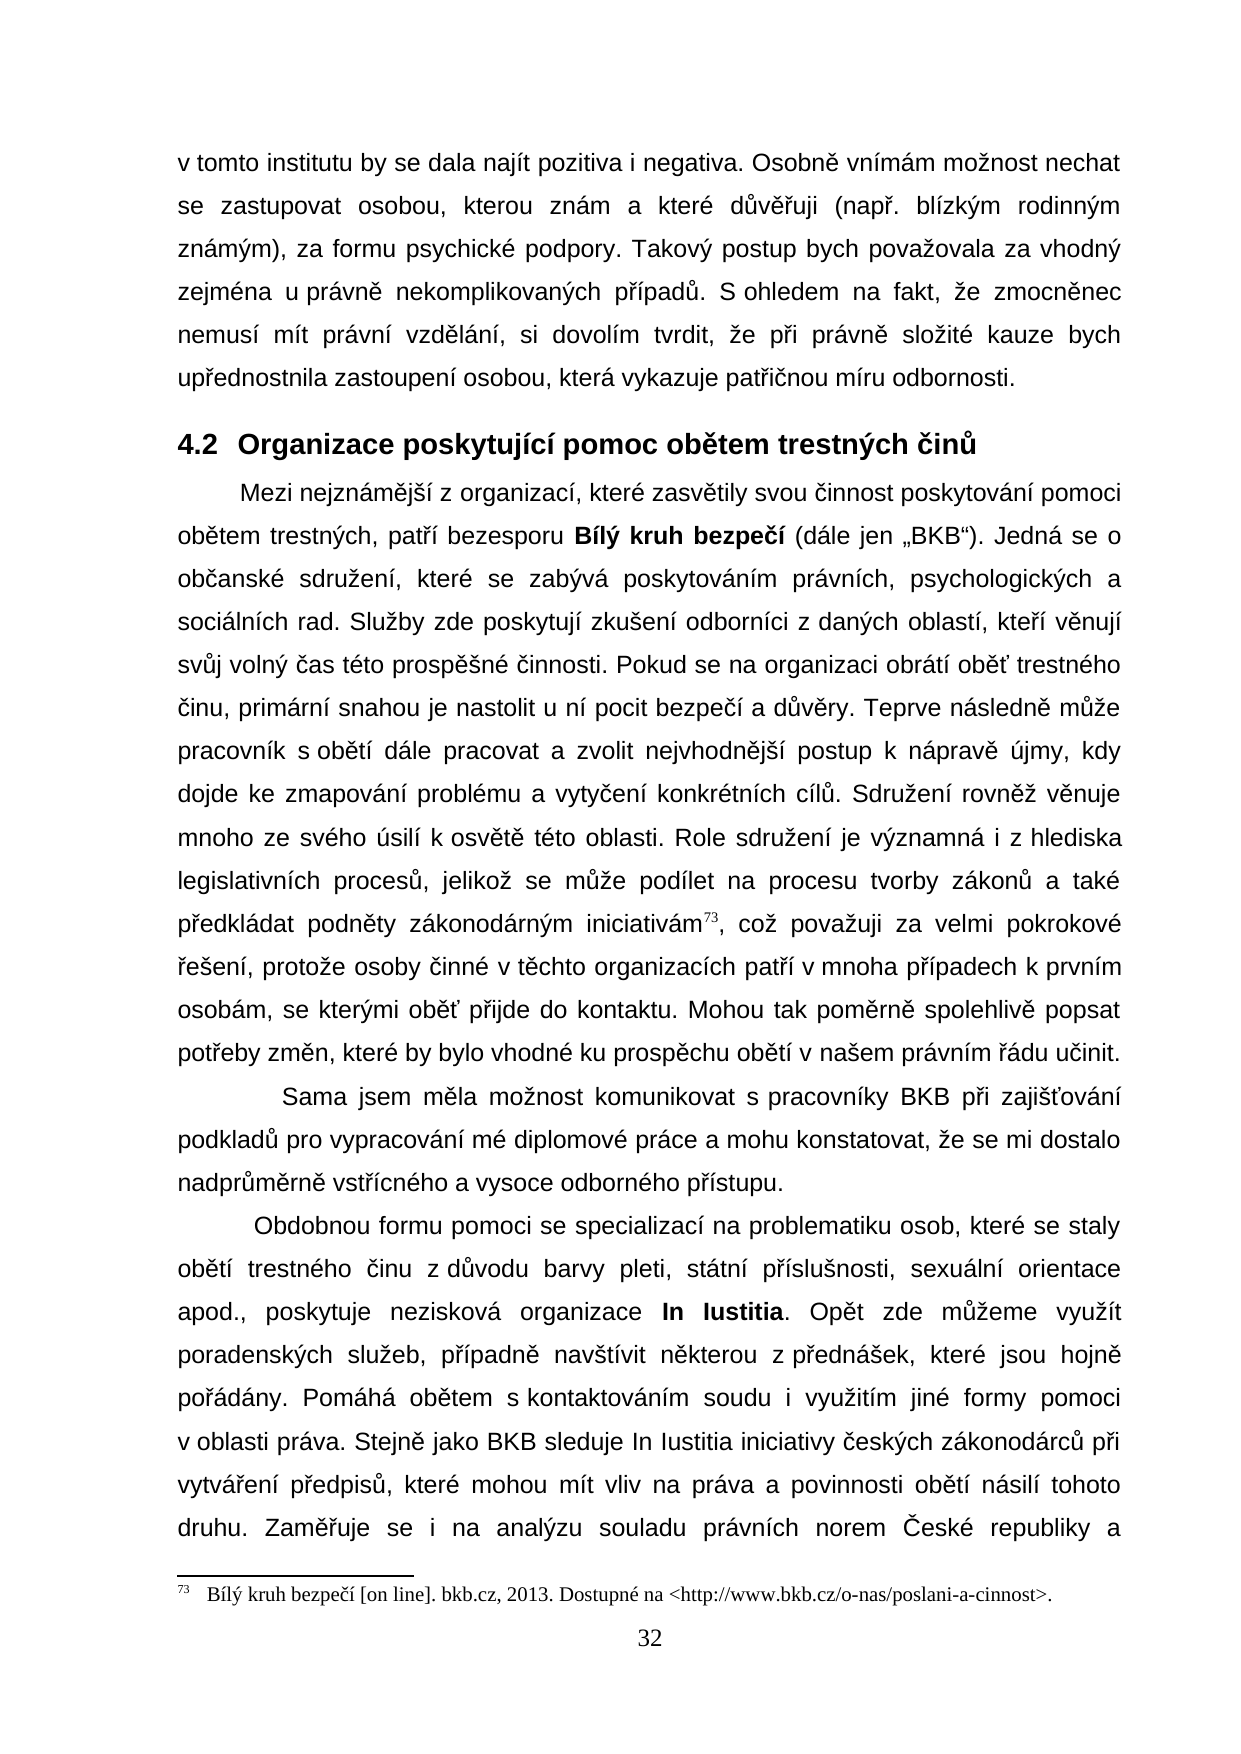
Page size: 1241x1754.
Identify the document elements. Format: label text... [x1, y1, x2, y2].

subtitle Organizace poskytující pomoc obětem trestných činů [177, 427, 1122, 461]
text Sama jsem měla možnost komunikovat s pracovníky BKB při zajišťování podkladů pro vypracování mé diplomové práce a mohu konstatovat, že se mi dostalo nadprůměrně vstřícného a vysoce odborného přístupu. [177, 1081, 1122, 1196]
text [177, 1211, 1122, 1541]
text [177, 148, 1122, 392]
text Mezi nejznámější z organizací, které zasvětily svou činnost poskytování pomoci obětem trestných, patří bezesporu Bílý kruh bezpečí (dále jen „BKB“). Jedná se o občanské sdružení, které se zabývá poskytováním právních, psychologických a sociálních rad. Služby zde poskytují zkušení odborníci z daných oblastí, kteří věnují svůj volný čas této prospěšné činnosti. Pokud se na organizaci obrátí oběť trestného činu, primární snahou je nastolit u ní pocit bezpečí a důvěry. Teprve následně může pracovník s obětí dále pracovat a zvolit nejvhodnější postup k nápravě újmy, kdy dojde ke zmapování problému a vytyčení konkrétních cílů. Sdružení rovněž věnuje mnoho ze svého úsilí k osvětě této oblasti. Role sdružení je významná i z hlediska legislativních procesů, jelikož se může podílet na procesu tvorby zákonů a také předkládat podněty zákonodárným iniciativám, což považuji za velmi pokrokové řešení, protože osoby činné v těchto organizacích patří v mnoha případech k prvním osobám, se kterými oběť přijde do kontaktu. Mohou tak poměrně spolehlivě popsat potřeby změn, které by bylo vhodné ku prospěchu obětí v našem právním řádu učinit. [177, 478, 1122, 1067]
